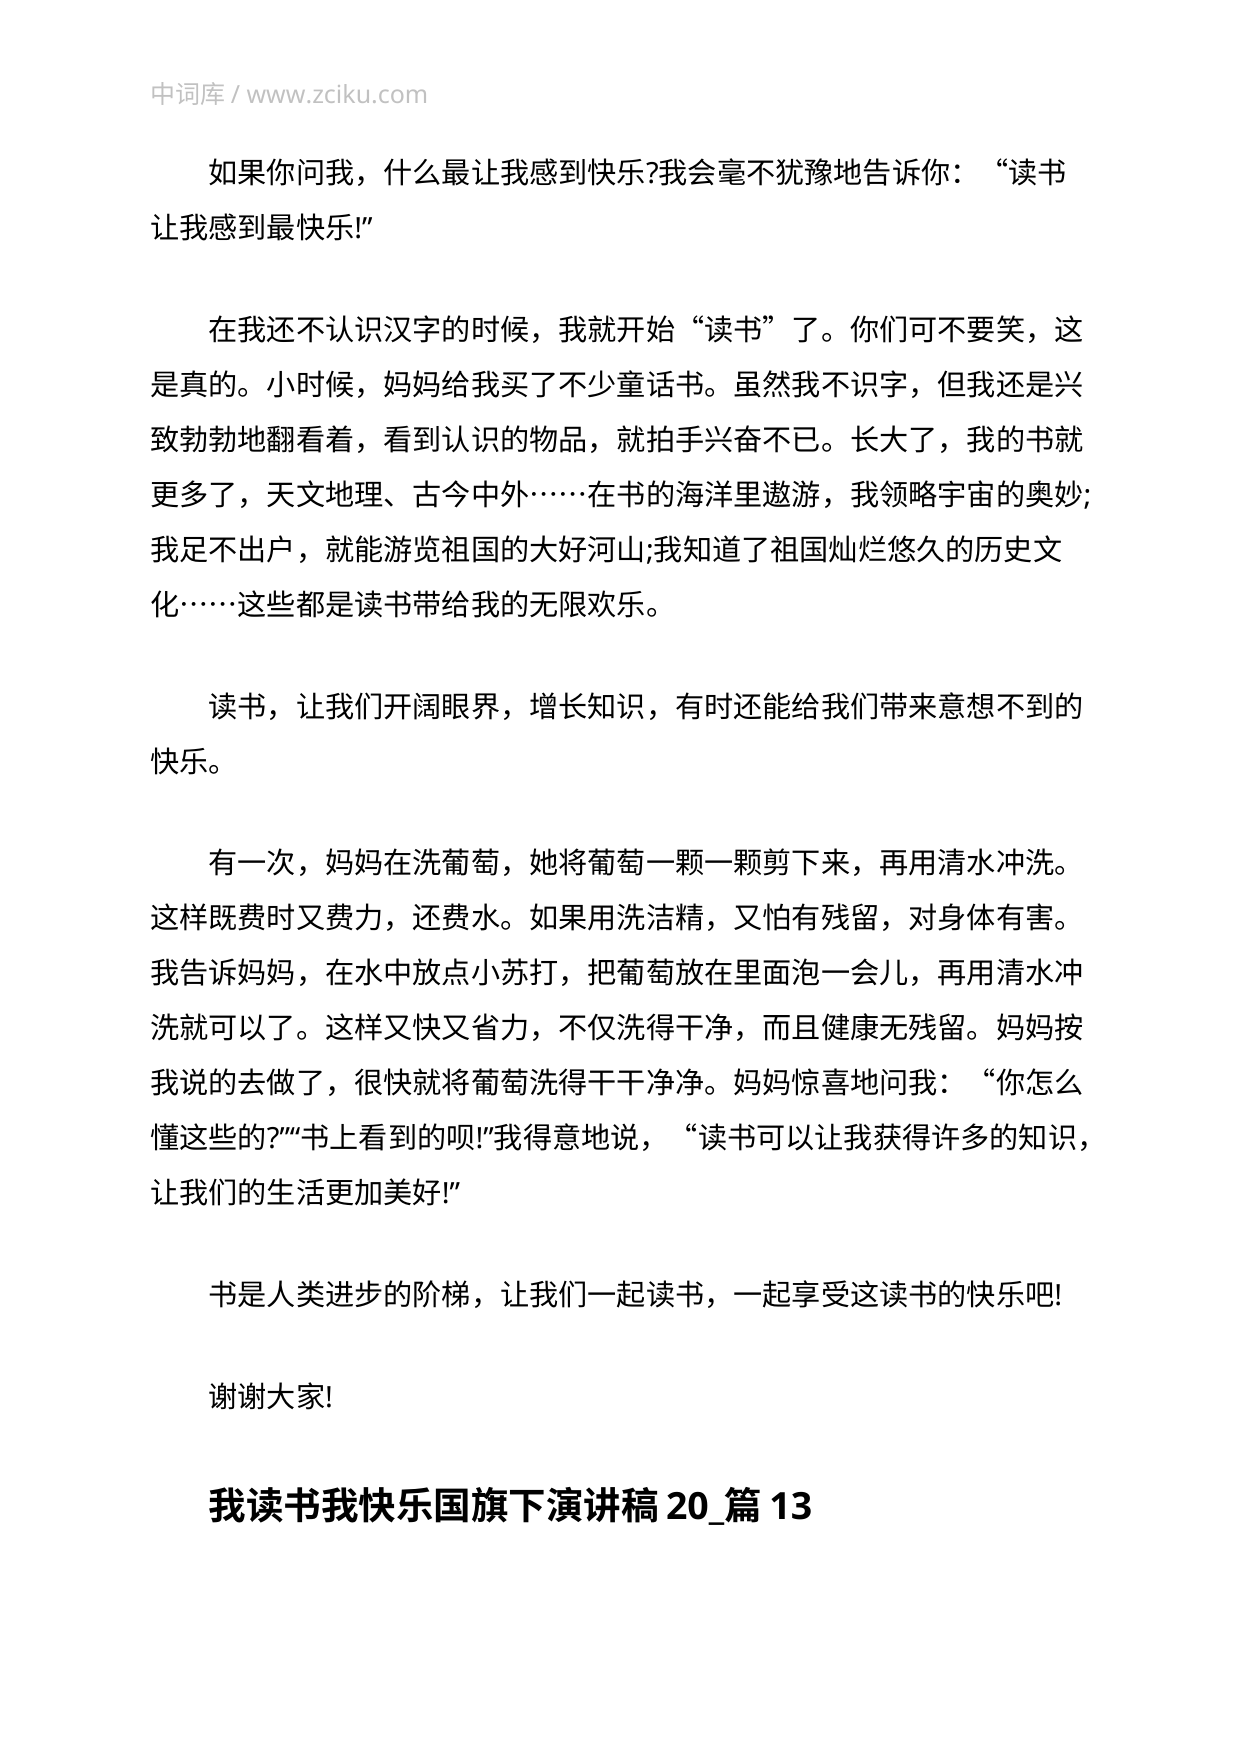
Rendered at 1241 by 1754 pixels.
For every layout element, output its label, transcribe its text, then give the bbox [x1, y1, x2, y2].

text 我读书我快乐国旗下演讲稿20_篇13 [150, 1476, 1090, 1530]
text 谢谢大家! [150, 1373, 1090, 1416]
text 如果你问我，什么最让我感到快乐?我会毫不犹豫地告诉你：“读书让我感到最快乐!” [150, 150, 1090, 247]
text 有一次，妈妈在洗葡萄，她将葡萄一颗一颗剪下来，再用清水冲洗。这样既费时又费力，还费水。如果用洗洁精，又怕有残留，对身体有害。我告诉妈妈，在水中放点小苏打，把葡萄放在里面泡一会儿，再用清水冲洗就可以了。这样又快又省力，不仅洗得干净，而且健康无残留。妈妈按我说的去做了，很快就将葡萄洗得干干净净。妈妈惊喜地问我：“你怎么懂这些的?”“书上看到的呗!”我得意地说，“读书可以让我获得许多的知识，让我们的生活更加美好!” [150, 840, 1090, 1212]
text 读书，让我们开阔眼界，增长知识，有时还能给我们带来意想不到的快乐。 [150, 683, 1090, 781]
text 在我还不认识汉字的时候，我就开始“读书”了。你们可不要笑，这是真的。小时候，妈妈给我买了不少童话书。虽然我不识字，但我还是兴致勃勃地翻看着，看到认识的物品，就拍手兴奋不已。长大了，我的书就更多了，天文地理、古今中外……在书的海洋里遨游，我领略宇宙的奥妙;我足不出户，就能游览祖国的大好河山;我知道了祖国灿烂悠久的历史文化……这些都是读书带给我的无限欢乐。 [150, 307, 1090, 624]
text 书是人类进步的阶梯，让我们一起读书，一起享受这读书的快乐吧! [150, 1272, 1090, 1314]
